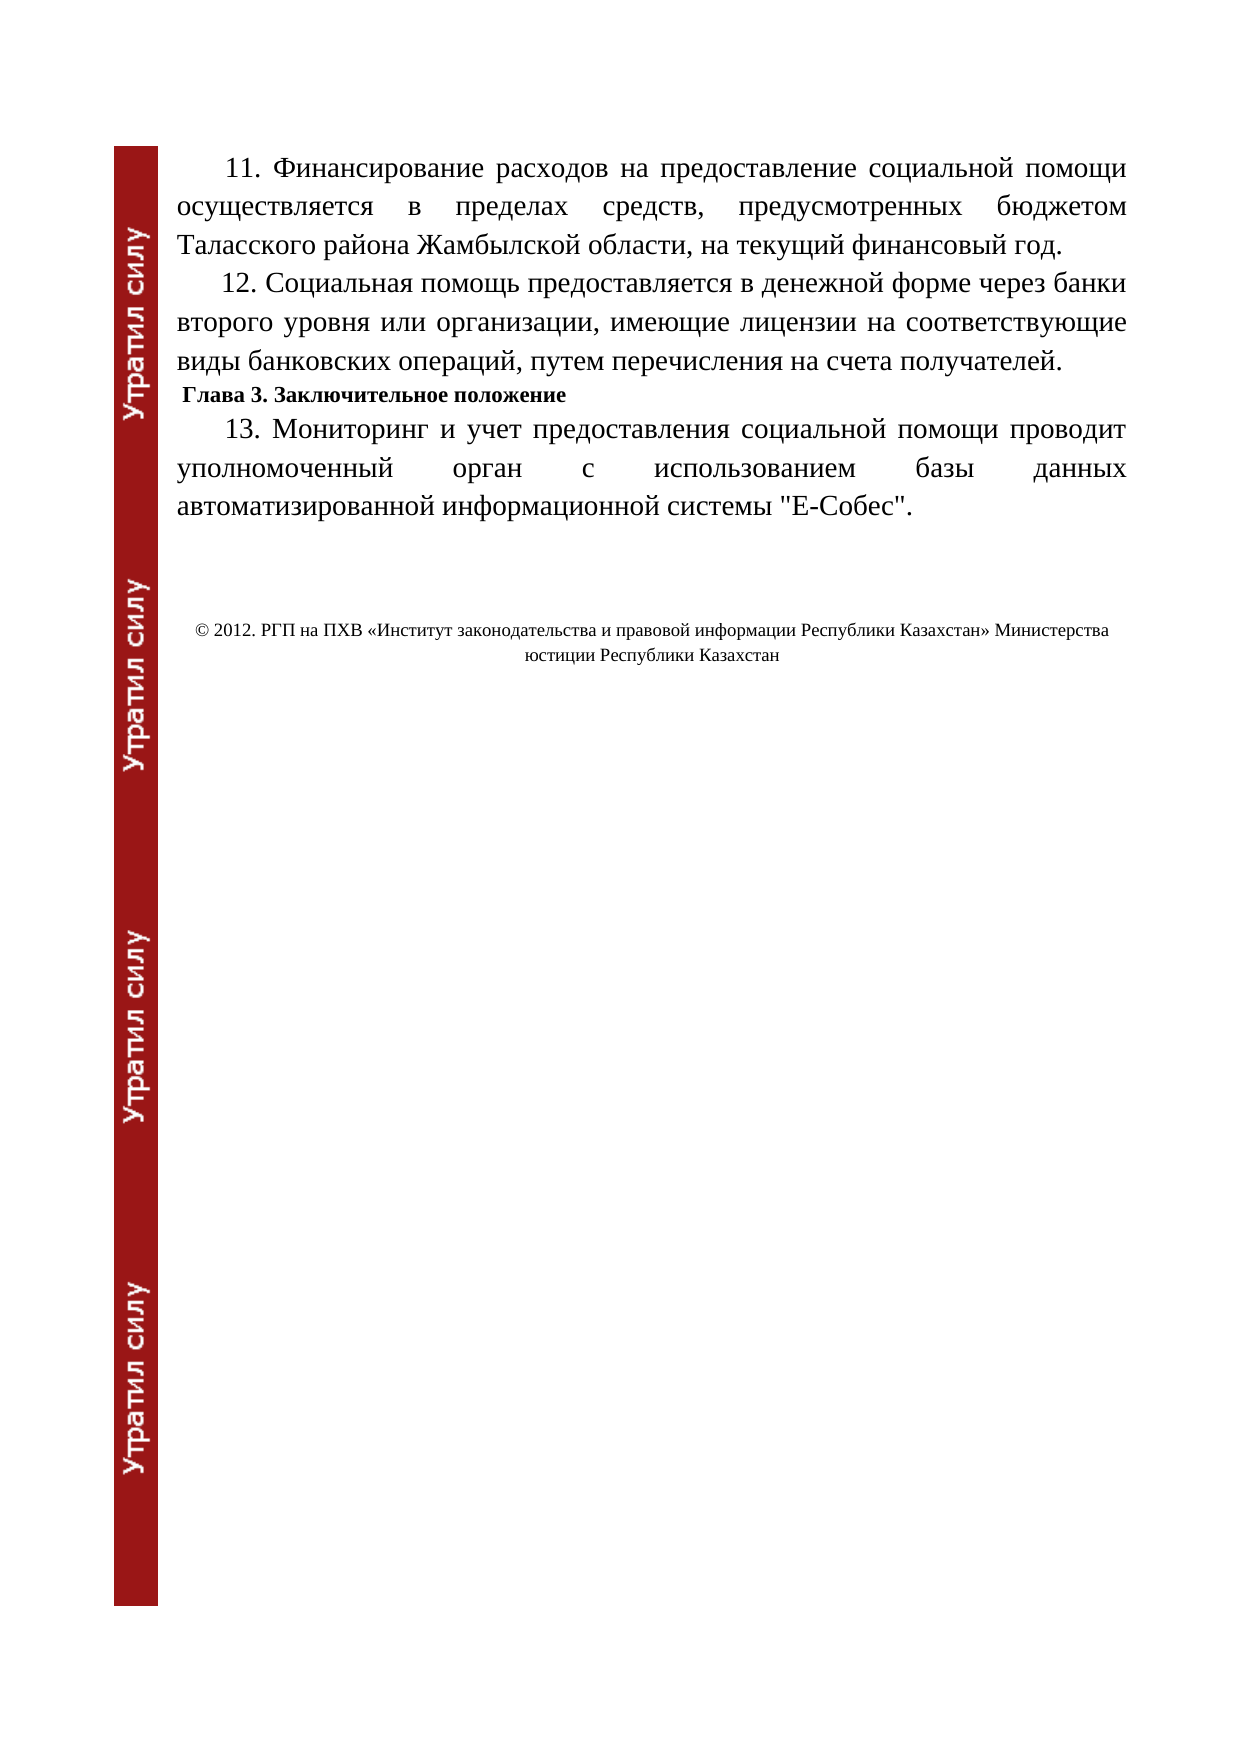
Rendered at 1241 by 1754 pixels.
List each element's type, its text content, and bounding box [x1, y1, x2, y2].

picture [114, 146, 158, 150]
picture [114, 261, 158, 266]
text 12. Социальная помощь предоставляется в денежной форме через банки второго уровня или организации, имеющие лицензии на соответствующие виды банковских операций, путем перечисления на счета получателей. [112, 266, 1128, 376]
picture [114, 376, 158, 381]
picture [114, 522, 158, 619]
picture [114, 665, 158, 1606]
text 13. Мониторинг и учет предоставления социальной помощи проводит уполномоченный орган с использованием базы данных автоматизированной информационной системы "Е-Собес". [112, 411, 1128, 522]
text © 2012. РГП на ПХВ «Институт законодательства и правовой информации Республики Казахстан» Министерства юстиции Республики Казахстан [112, 619, 1128, 665]
text Глава 3. Заключительное положение [112, 381, 1128, 408]
text 11. Финансирование расходов на предоставление социальной помощи осуществляется в пределах средств, предусмотренных бюджетом Таласского района Жамбылской области, на текущий финансовый год. [112, 150, 1128, 261]
